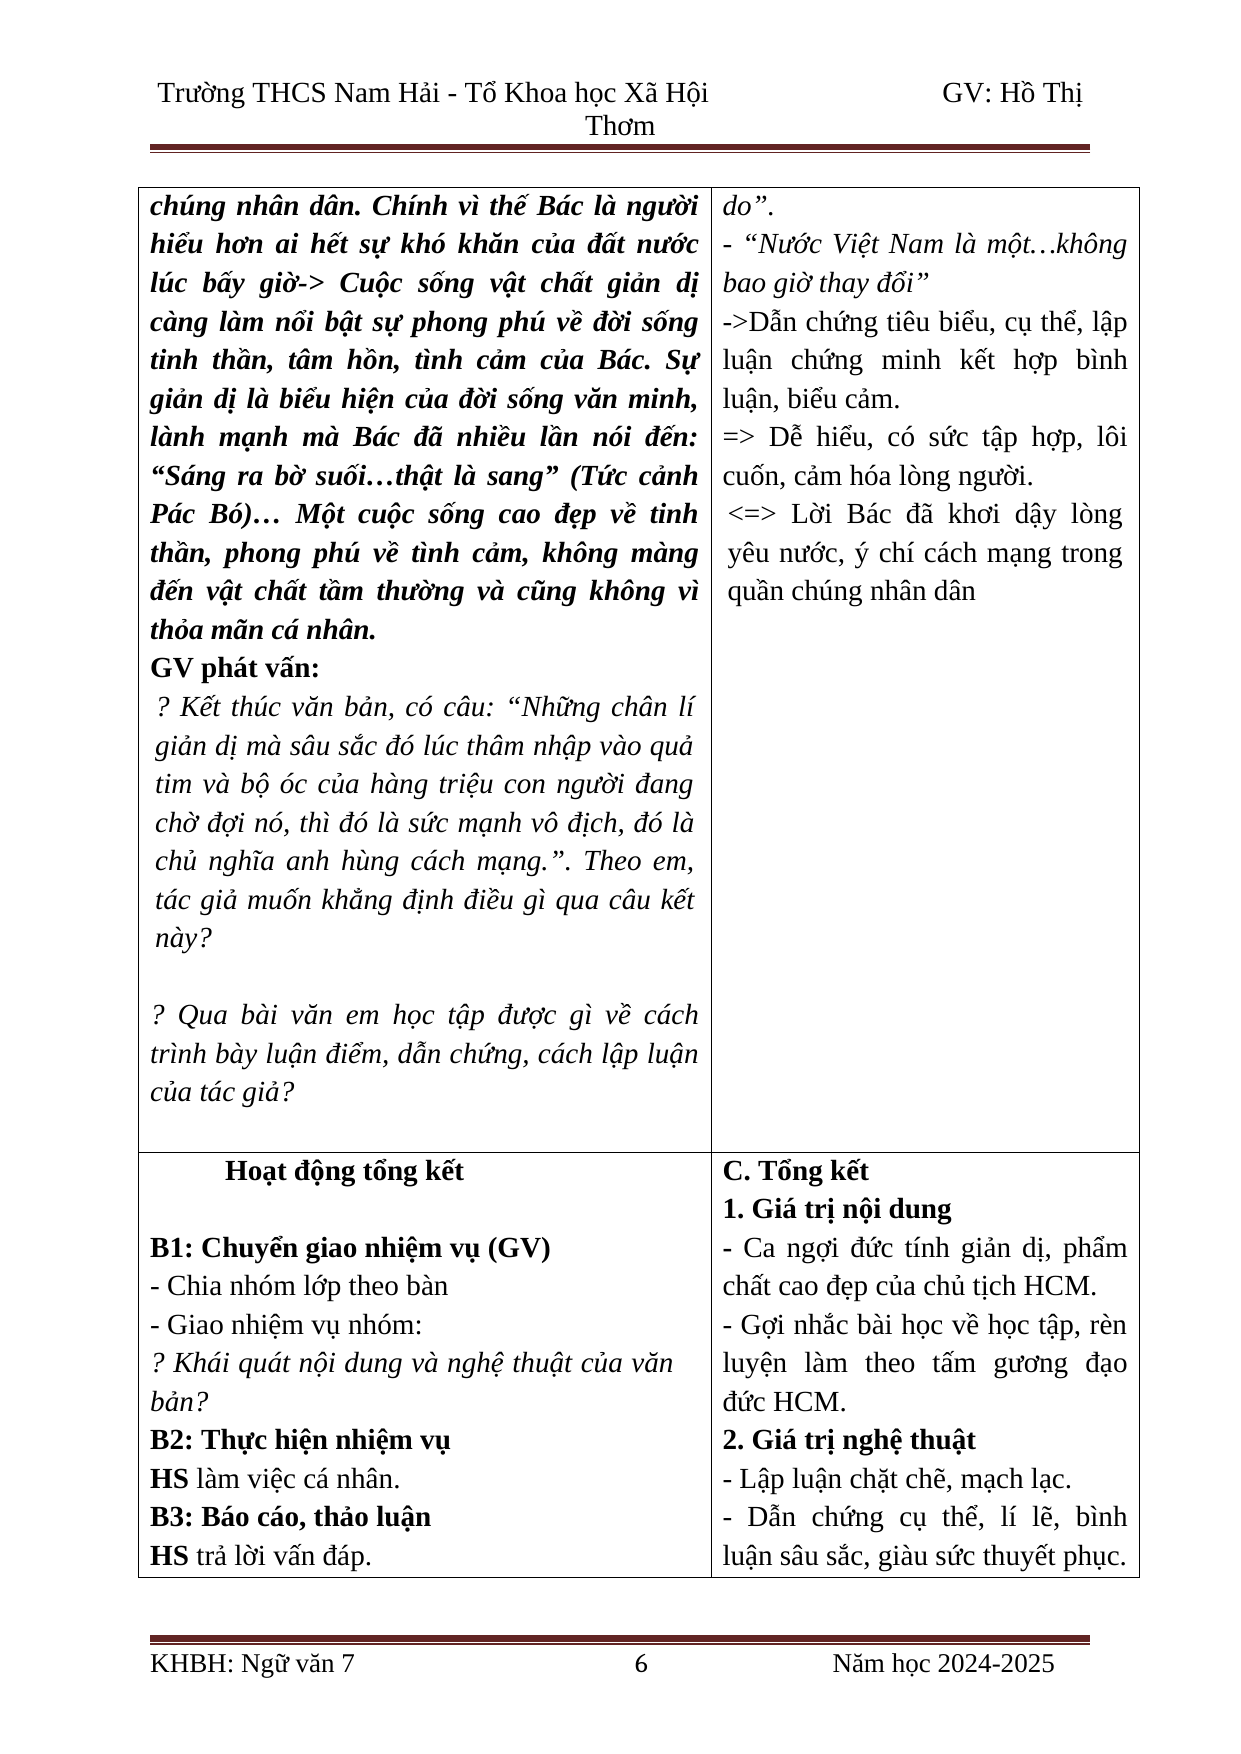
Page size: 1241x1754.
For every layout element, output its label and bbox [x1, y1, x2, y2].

table_cell [139, 1153, 711, 1577]
table_cell [139, 188, 711, 1152]
table_cell [712, 188, 1139, 1152]
table_cell [712, 1153, 1139, 1577]
